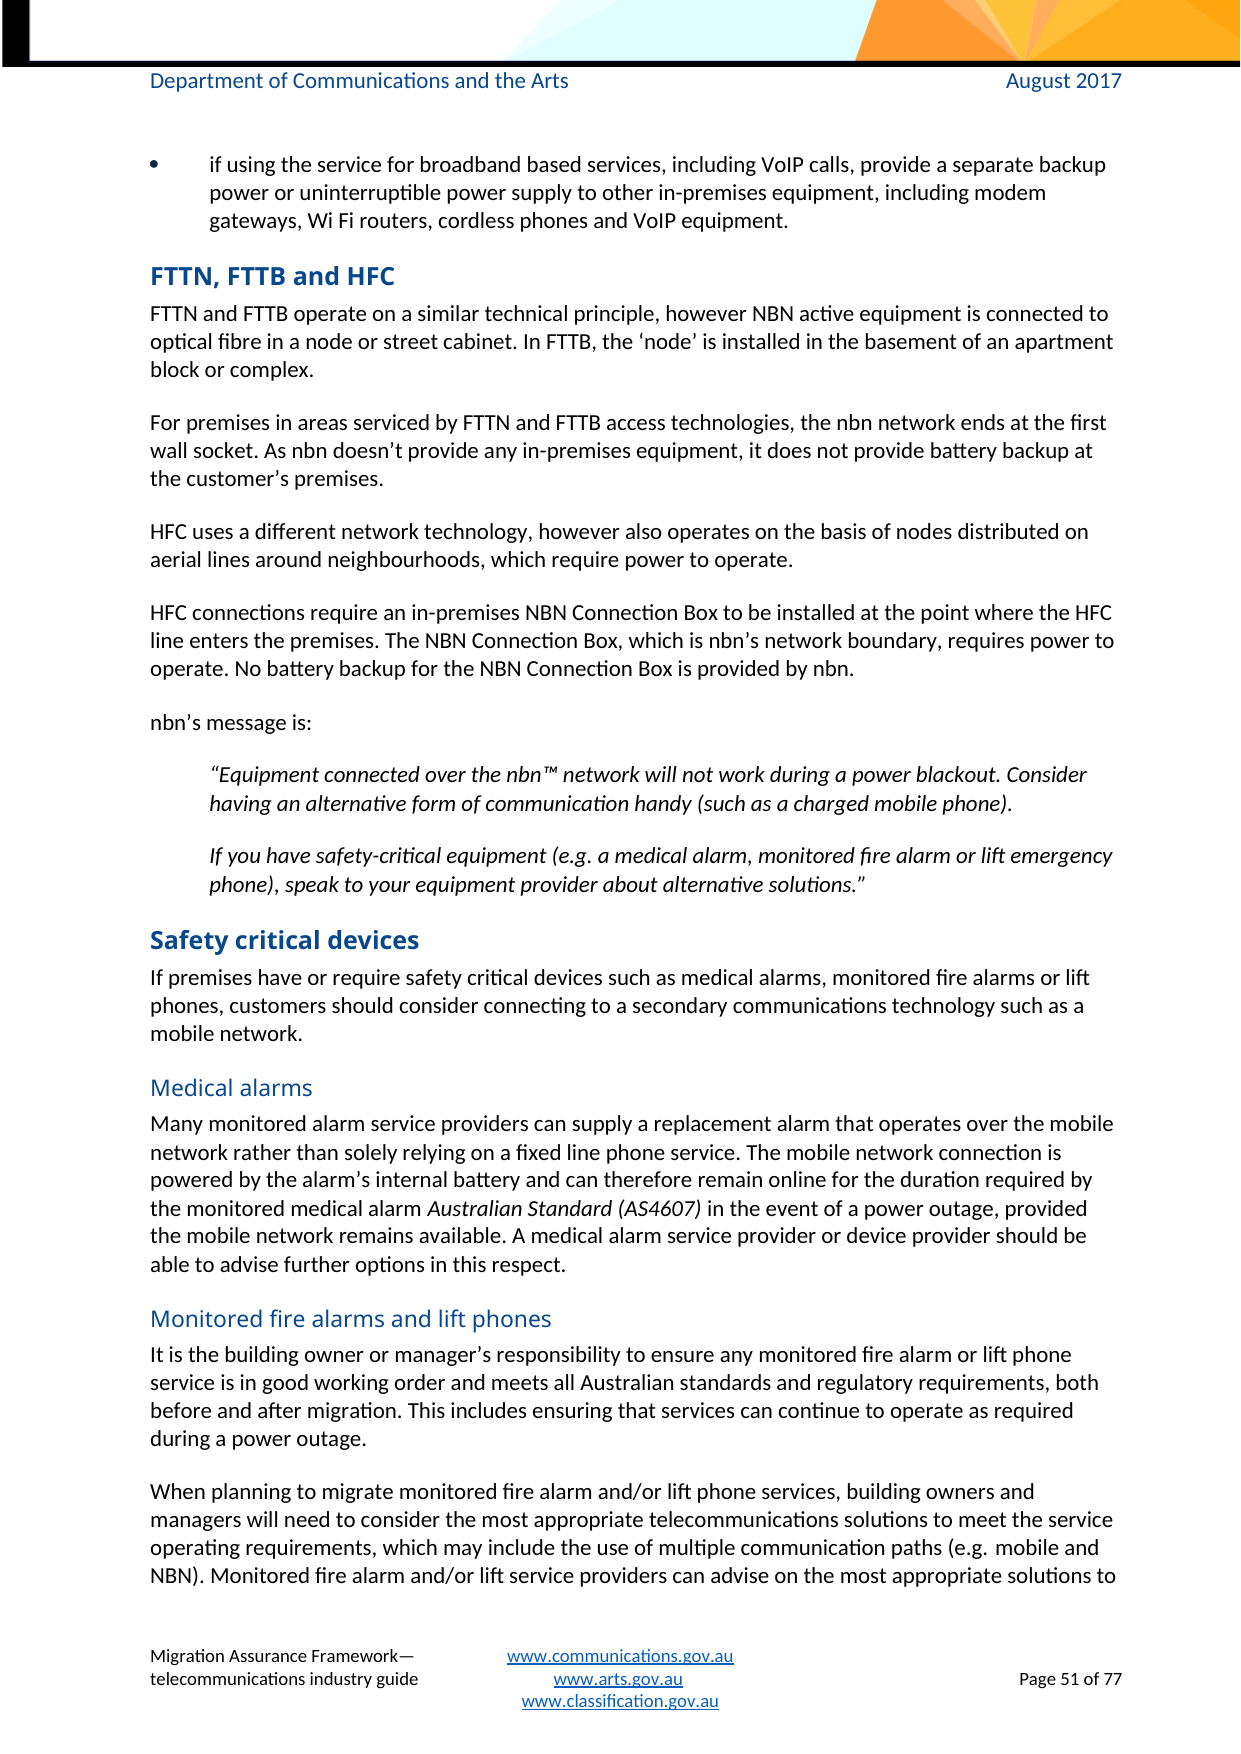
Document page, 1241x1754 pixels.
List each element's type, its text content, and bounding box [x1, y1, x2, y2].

text Many monitored alarm service providers can supply a replacement alarm that operates over the mobile network rather than solely relying on a fixed line phone service. The mobile network connection is powered by the alarm’s internal battery and can therefore remain online for the duration required by the monitored medical alarm Australian Standard (AS4607) in the event of a power outage, provided the mobile network remains available. A medical alarm service provider or device provider should be able to advise further options in this respect. [150, 1109, 1122, 1278]
subtitle Medical alarms [150, 1072, 1122, 1103]
text For premises in areas serviced by FTTN and FTTB access technologies, the nbn network ends at the first wall socket. As nbn doesn’t provide any in-premises equipment, it does not provide battery backup at the customer’s premises. [150, 408, 1122, 492]
text HFC uses a different network technology, however also operates on the basis of nodes distributed on aerial lines around neighbourhoods, which require power to operate. [150, 517, 1122, 573]
text if using the service for broadband based services, including VoIP calls, provide a separate backup power or uninterruptible power supply to other in-premises equipment, including modem gateways, Wi Fi routers, cordless phones and VoIP equipment. [150, 150, 1122, 234]
text If premises have or require safety critical devices such as medical alarms, monitored fire alarms or lift phones, customers should consider connecting to a secondary communications technology such as a mobile network. [150, 963, 1122, 1047]
text nbn’s message is: [150, 708, 1122, 736]
subtitle Monitored fire alarms and lift phones [150, 1303, 1122, 1334]
text HFC connections require an in-premises NBN Connection Box to be installed at the point where the HFC line enters the premises. The NBN Connection Box, which is nbn’s network boundary, requires power to operate. No battery backup for the NBN Connection Box is provided by nbn. [150, 598, 1122, 683]
picture [2, 0, 1241, 67]
text If you have safety-critical equipment (e.g. a medical alarm, monitored fire alarm or lift emergency phone), speak to your equipment provider about alternative solutions.” [209, 842, 1122, 898]
text FTTN and FTTB operate on a similar technical principle, however NBN active equipment is connected to optical fibre in a node or street cabinet. In FTTB, the ‘node’ is installed in the basement of an apartment block or complex. [150, 299, 1122, 383]
subtitle FTTN, FTTB and HFC [150, 259, 1122, 293]
text It is the building owner or manager’s responsibility to ensure any monitored fire alarm or lift phone service is in good working order and meets all Australian standards and regulatory requirements, both before and after migration. This includes ensuring that services can continue to operate as required during a power outage. [150, 1340, 1122, 1452]
subtitle Safety critical devices [150, 923, 1122, 957]
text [150, 1477, 1122, 1589]
text “Equipment connected over the nbn™ network will not work during a power blackout. Consider having an alternative form of communication handy (such as a charged mobile phone). [209, 761, 1122, 817]
